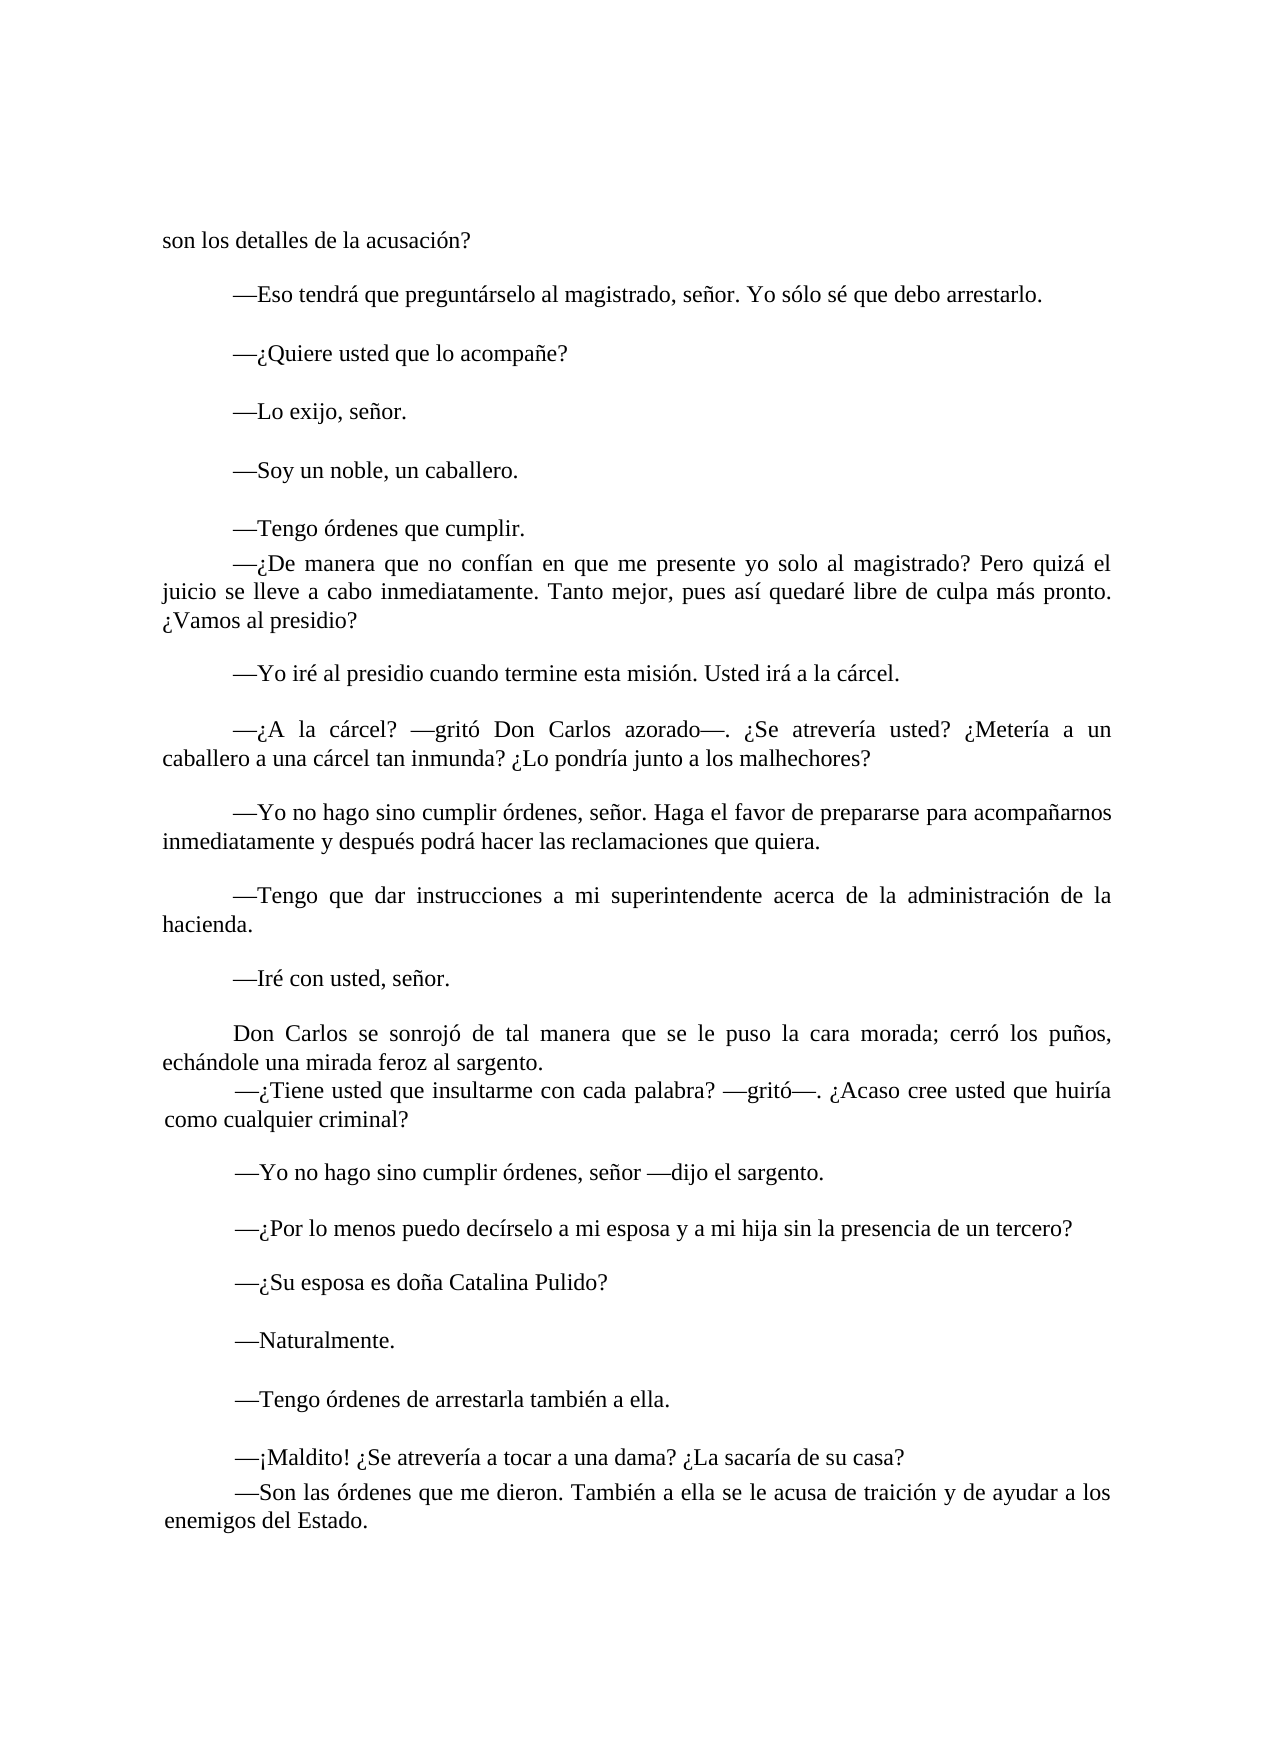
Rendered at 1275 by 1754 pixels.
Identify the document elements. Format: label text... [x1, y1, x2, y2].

text Don Carlos se sonrojó de tal manera que se le puso la cara morada; cerró los puños, echándole una mirada feroz al sargento. [162, 1019, 1113, 1076]
text —Yo no hago sino cumplir órdenes, señor —dijo el sargento. [164, 1162, 1116, 1186]
text —Eso tendrá que preguntárselo al magistrado, señor. Yo sólo sé que debo arrestarlo. [162, 256, 1116, 314]
text —¿A la cárcel? —gritó Don Carlos azorado—. ¿Se atrevería usted? ¿Metería a un caballero a una cárcel tan inmunda? ¿Lo pondría junto a los malhechores? [162, 714, 1113, 772]
text —Tengo órdenes que cumplir. [162, 490, 1116, 548]
text —¿Quiere usted que lo acompañe? [162, 314, 1116, 373]
text —Naturalmente. [164, 1302, 1116, 1360]
text —¡Maldito! ¿Se atrevería a tocar a una dama? ¿La sacaría de su casa? [164, 1419, 1116, 1477]
text —¿De manera que no confían en que me presente yo solo al magistrado? Pero quizá el juicio se lleve a cabo inmediatamente. Tanto mejor, pues así quedaré libre de culpa más pronto. ¿Vamos al presidio? [162, 548, 1113, 634]
text —¿Su esposa es doña Catalina Pulido? [164, 1243, 1116, 1302]
text —Iré con usted, señor. [162, 967, 1116, 991]
text —Tengo órdenes de arrestarla también a ella. [164, 1360, 1116, 1419]
text —Yo no hago sino cumplir órdenes, señor. Haga el favor de prepararse para acompañarnos inmediatamente y después podrá hacer las reclamaciones que quiera. [162, 797, 1113, 855]
text —¿Por lo menos puedo decírselo a mi esposa y a mi hija sin la presencia de un tercero? [164, 1213, 1113, 1242]
text —¿Tiene usted que insultarme con cada palabra? —gritó—. ¿Acaso cree usted que huiría como cualquier criminal? [164, 1076, 1113, 1133]
text —Yo iré al presidio cuando termine esta misión. Usted irá a la cárcel. [162, 663, 1116, 687]
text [162, 226, 1113, 255]
text —Lo exijo, señor. [162, 373, 1116, 431]
text —Son las órdenes que me dieron. También a ella se le acusa de traición y de ayudar a los enemigos del Estado. [164, 1477, 1113, 1534]
text —Soy un noble, un caballero. [162, 431, 1116, 490]
text —Tengo que dar instrucciones a mi superintendente acerca de la administración de la hacienda. [162, 880, 1113, 938]
